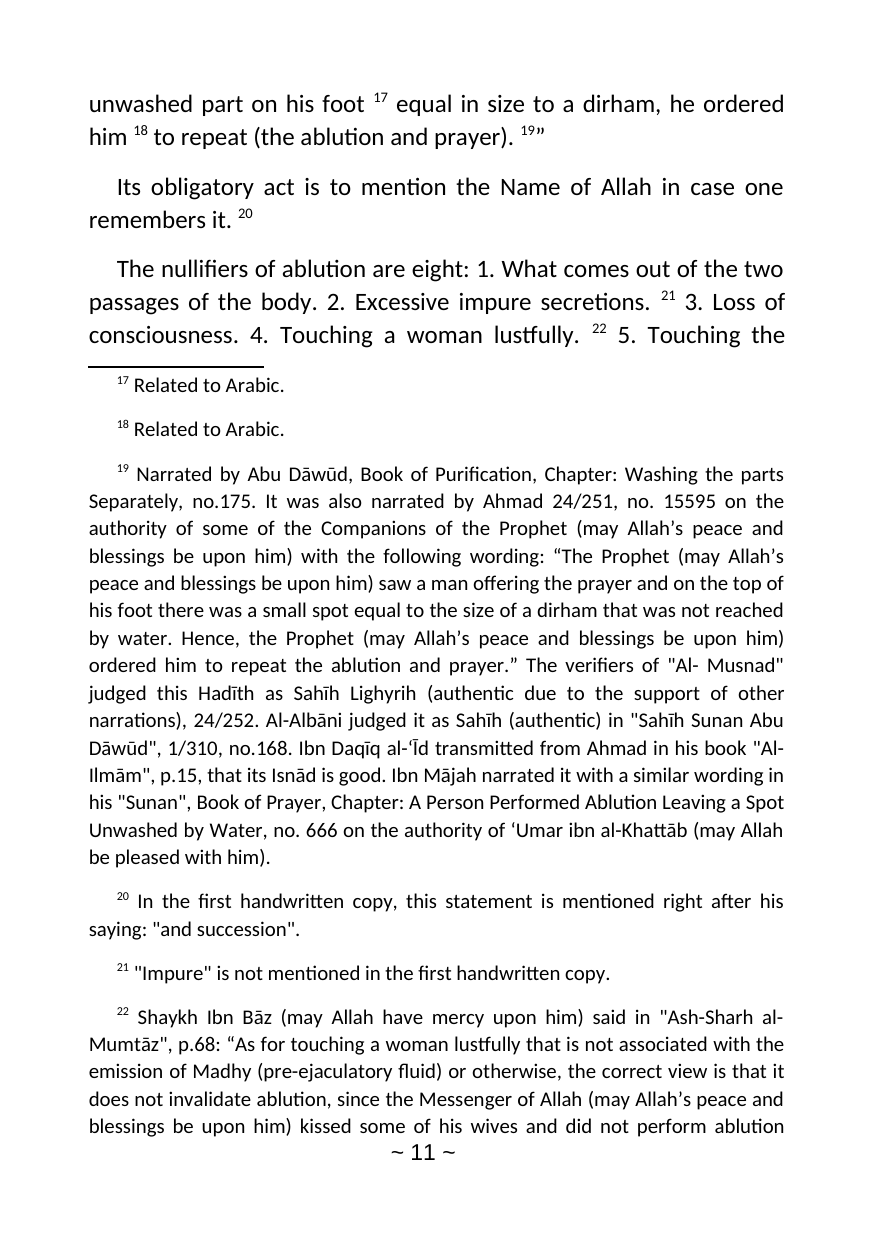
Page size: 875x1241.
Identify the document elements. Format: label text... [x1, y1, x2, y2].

text The nullifiers of ablution are eight: 1. What comes out of the two passages of the body. 2. Excessive impure secretions. 3. Loss of consciousness. 4. Touching a woman lustfully. 5. Touching the private parts (penis, vagina or anus) with the hand. 6. Eating camel meat. 7. Washing a dead person. 8. Apostasy from Islam, may Allah save us from that. [88, 253, 786, 350]
text The proof of succession is the Hadīth: “When the Prophet (may Allah’s peace and blessings be upon him) saw a man with a small unwashed part on his foot equal in size to a dirham, he ordered him to repeat (the ablution and prayer). ” [88, 88, 786, 152]
text Its obligatory act is to mention the Name of Allah in case one remembers it. [88, 171, 786, 234]
